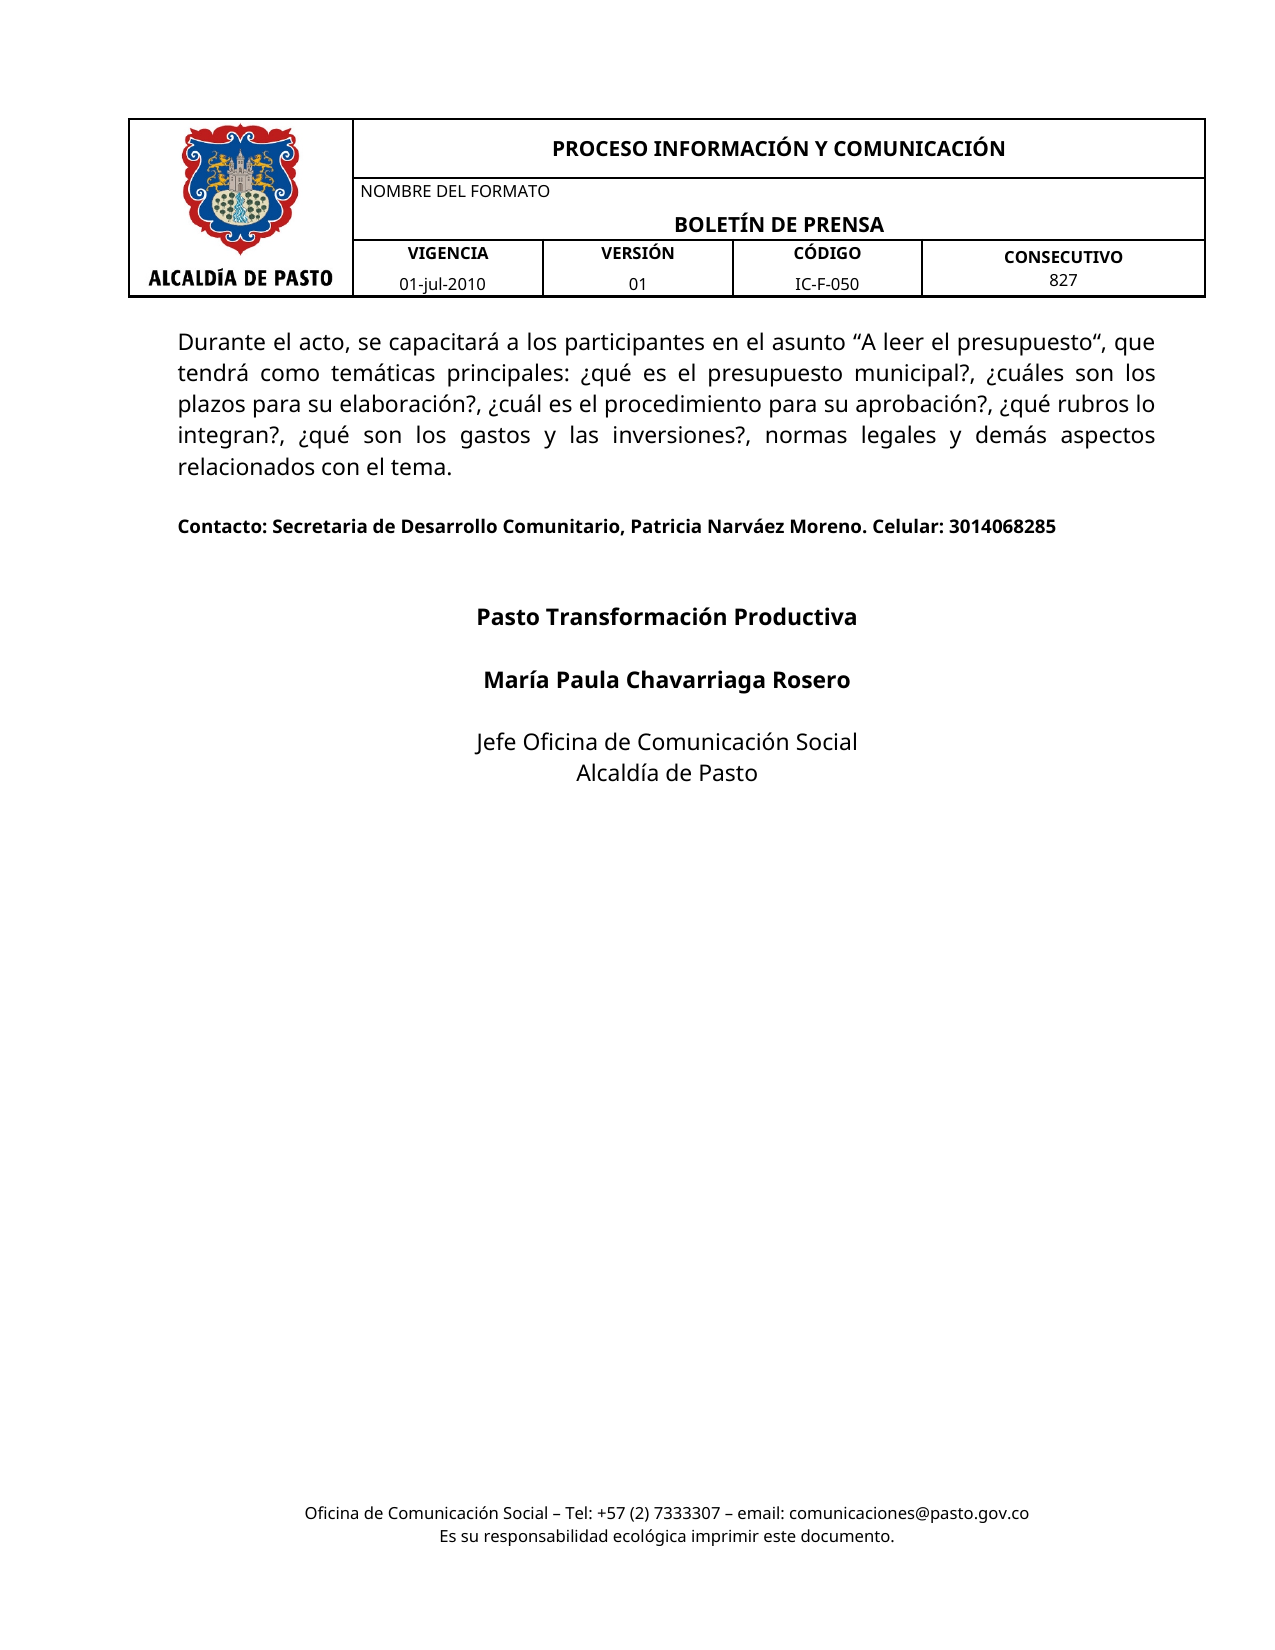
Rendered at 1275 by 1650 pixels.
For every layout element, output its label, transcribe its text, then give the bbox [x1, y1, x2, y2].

text María Paula Chavarriaga Rosero [177, 663, 1157, 695]
text Contacto: Secretaria de Desarrollo Comunitario, Patricia Narváez Moreno. Celular: 3014068285 [177, 513, 1157, 538]
text Pasto Transformación Productiva [177, 601, 1157, 632]
text Jefe Oficina de Comunicación Social [177, 726, 1157, 757]
text Alcaldía de Pasto [177, 757, 1157, 788]
text Durante el acto, se capacitará a los participantes en el asunto “A leer el presupuesto“, que tendrá como temáticas principales: ¿qué es el presupuesto municipal?, ¿cuáles son los plazos para su elaboración?, ¿cuál es el procedimiento para su aprobación?, ¿qué rubros lo integran?, ¿qué son los gastos y las inversiones?, normas legales y demás aspectos relacionados con el tema. [177, 326, 1157, 482]
picture [135, 120, 344, 286]
